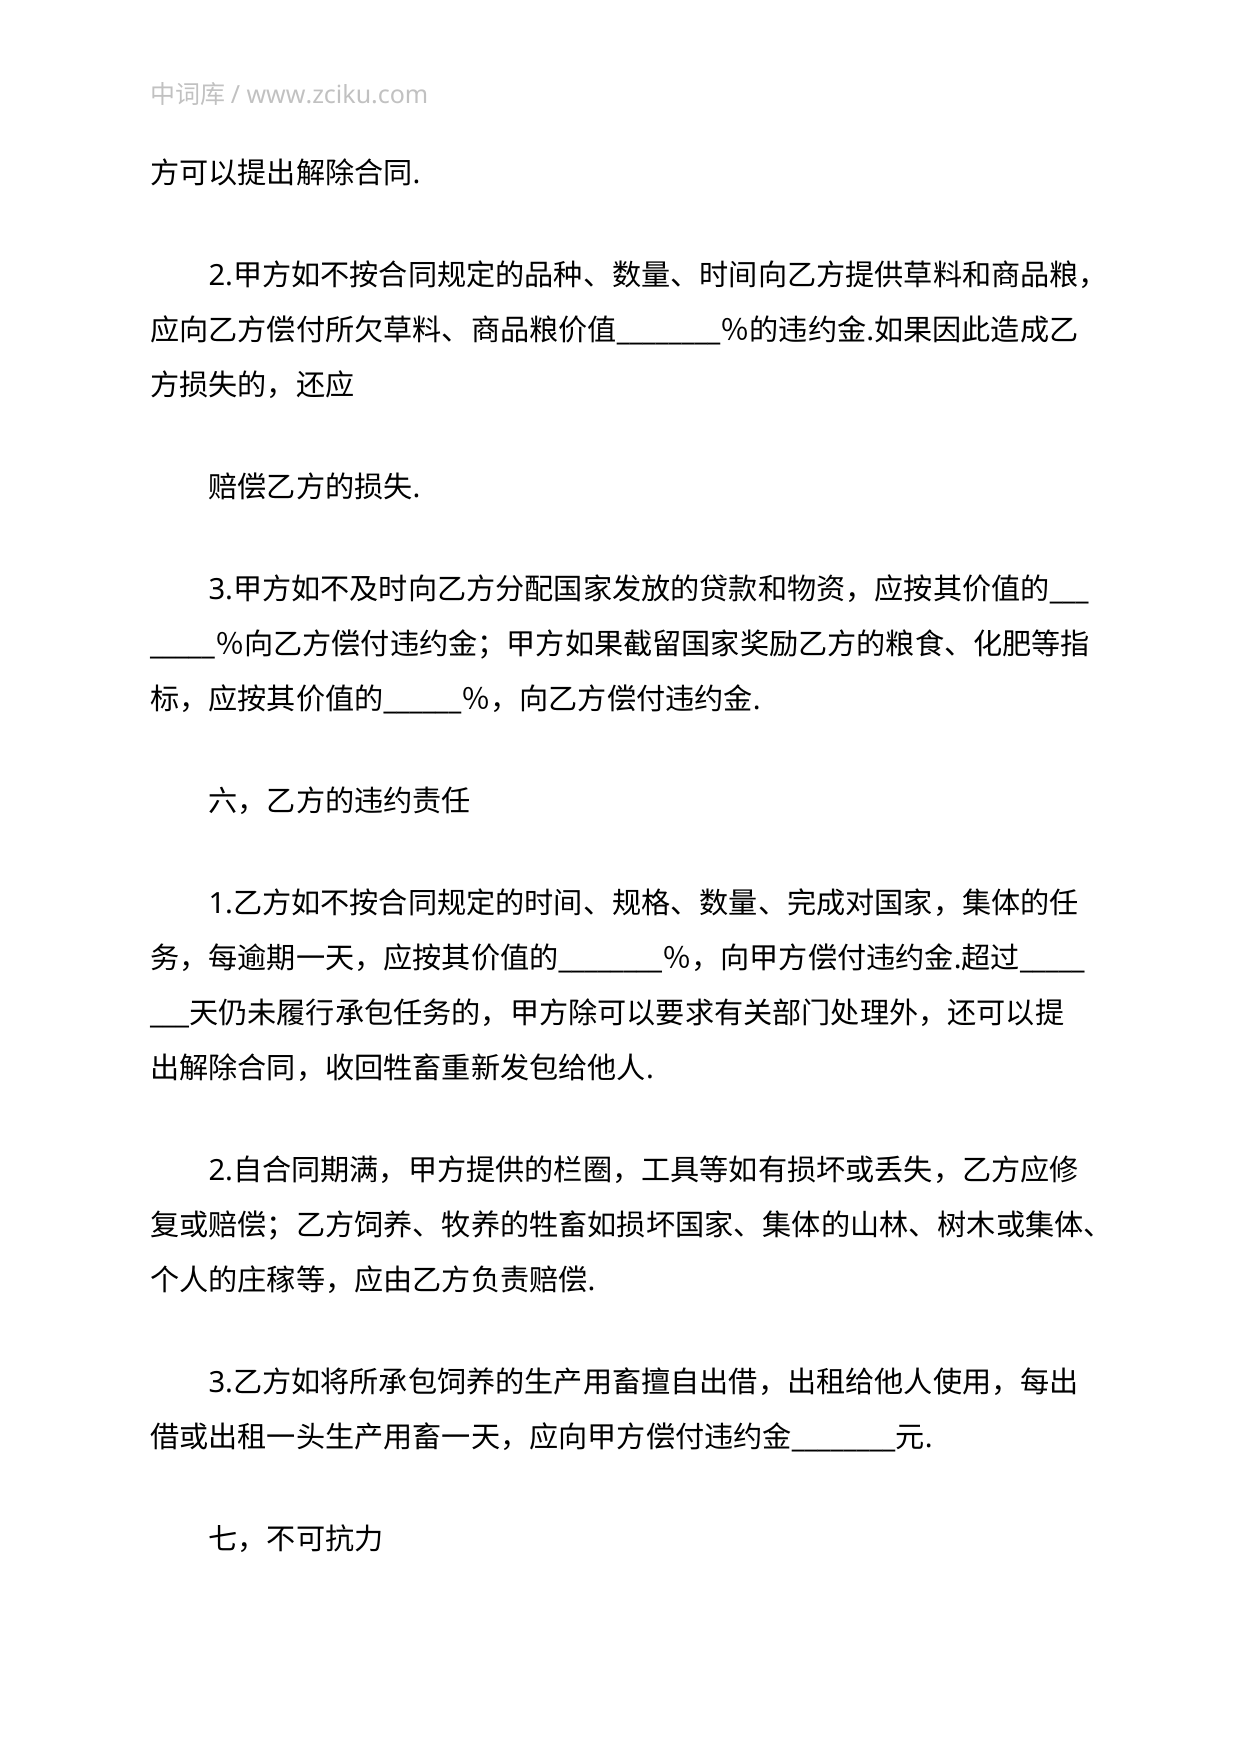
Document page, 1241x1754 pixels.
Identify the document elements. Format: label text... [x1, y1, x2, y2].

text 1.乙方如不按合同规定的时间、规格、数量、完成对国家，集体的任务，每逾期一天，应按其价值的________％，向甲方偿付违约金.超过________天仍未履行承包任务的，甲方除可以要求有关部门处理外，还可以提出解除合同，收回牲畜重新发包给他人. [150, 879, 1090, 1087]
text 2.甲方如不按合同规定的品种、数量、时间向乙方提供草料和商品粮，应向乙方偿付所欠草料、商品粮价值________％的违约金.如果因此造成乙方损失的，还应 [150, 252, 1090, 404]
text 赔偿乙方的损失. [150, 464, 1090, 506]
text 2.自合同期满，甲方提供的栏圈，工具等如有损坏或丢失，乙方应修复或赔偿；乙方饲养、牧养的牲畜如损坏国家、集体的山林、树木或集体、个人的庄稼等，应由乙方负责赔偿. [150, 1146, 1090, 1299]
text 3.甲方如不及时向乙方分配国家发放的贷款和物资，应按其价值的________％向乙方偿付违约金；甲方如果截留国家奖励乙方的粮食、化肥等指标，应按其价值的______％，向乙方偿付违约金. [150, 566, 1090, 718]
text 六，乙方的违约责任 [150, 778, 1090, 820]
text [150, 150, 1090, 192]
text 七，不可抗力 [150, 1515, 1090, 1558]
text 3.乙方如将所承包饲养的生产用畜擅自出借，出租给他人使用，每出借或出租一头生产用畜一天，应向甲方偿付违约金________元. [150, 1358, 1090, 1456]
